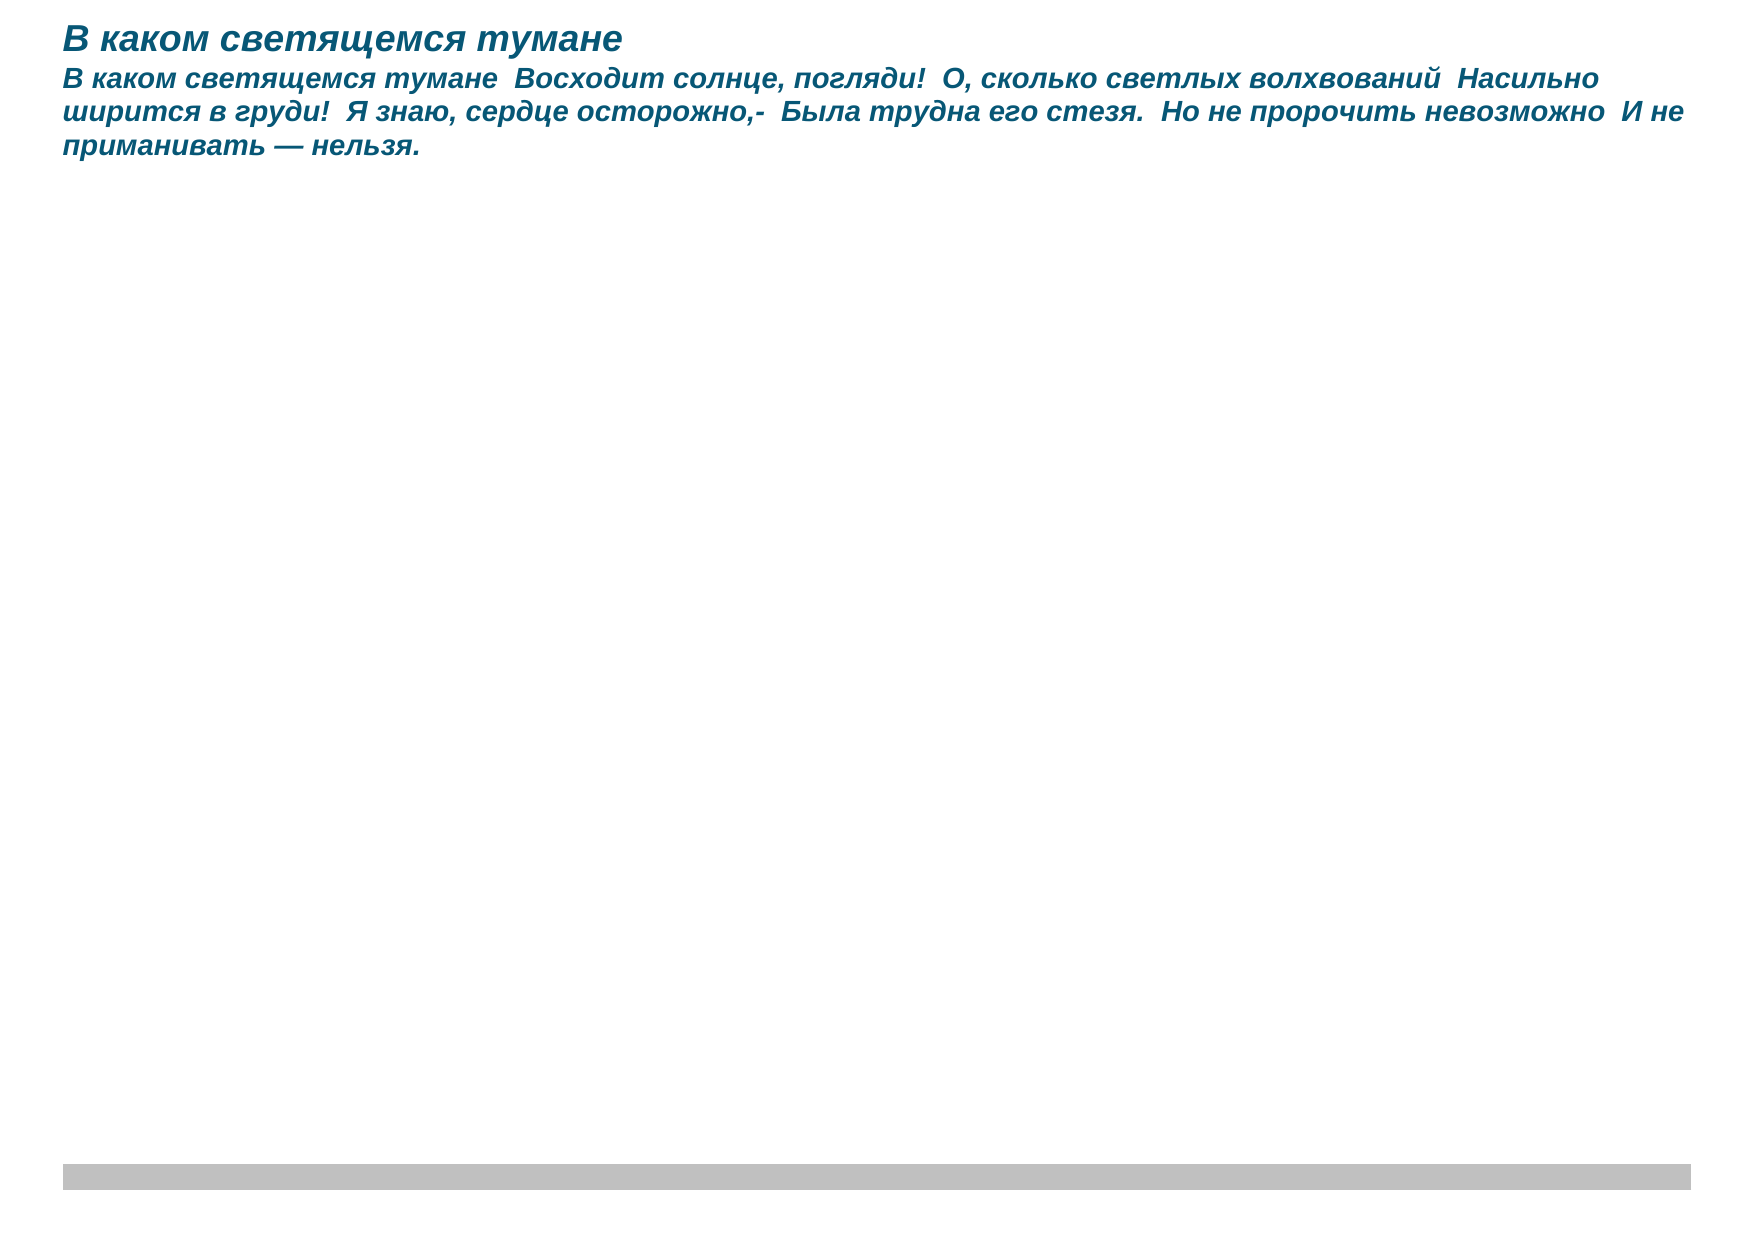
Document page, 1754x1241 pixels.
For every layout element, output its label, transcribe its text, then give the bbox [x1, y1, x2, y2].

text В каком светящемся тумане [62, 61, 1691, 161]
subtitle В каком светящемся тумане [62, 17, 1691, 60]
